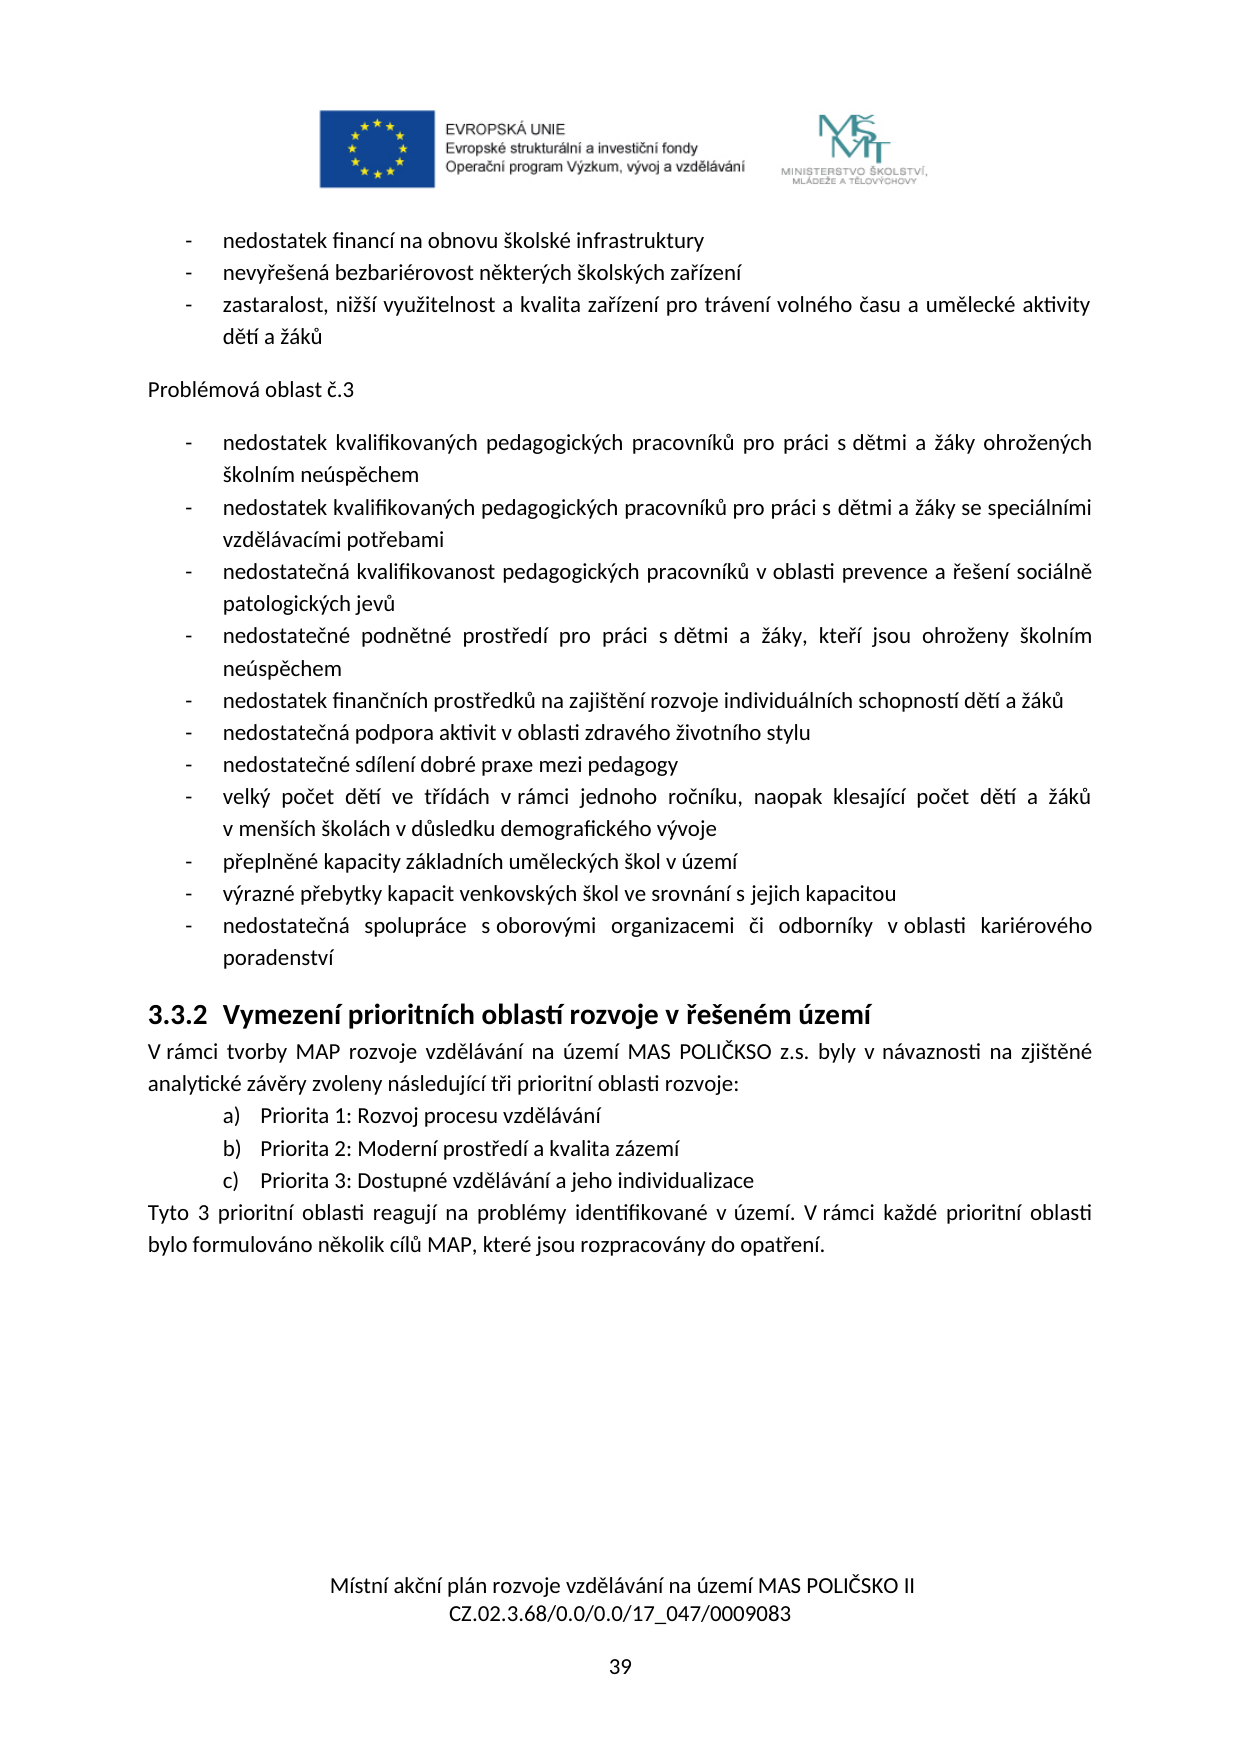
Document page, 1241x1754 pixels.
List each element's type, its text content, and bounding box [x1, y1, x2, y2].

text Tyto 3 prioritní oblasti reagují na problémy identifikované v území. V rámci každé prioritní oblasti bylo formulováno několik cílů MAP, které jsou rozpracovány do opatření. [148, 1198, 1092, 1258]
list výrazné přebytky kapacit venkovských škol ve srovnání s jejich kapacitou [185, 879, 1092, 907]
list zastaralost, nižší využitelnost a kvalita zařízení pro trávení volného času a umělecké aktivity dětí a žáků [185, 290, 1092, 350]
list nevyřešená bezbariérovost některých školských zařízení [185, 258, 1092, 286]
list nedostatečné sdílení dobré praxe mezi pedagogy [185, 750, 1092, 778]
list Priorita 3: Dostupné vzdělávání a jeho individualizace [223, 1166, 1092, 1194]
list nedostatečná kvalifikovanost pedagogických pracovníků v oblasti prevence a řešení sociálně patologických jevů [185, 557, 1092, 617]
list nedostatečná podpora aktivit v oblasti zdravého životního stylu [185, 718, 1092, 746]
list nedostatek kvalifikovaných pedagogických pracovníků pro práci s dětmi a žáky se speciálními vzdělávacími potřebami [185, 493, 1092, 553]
list nedostatečná spolupráce s oborovými organizacemi či odborníky v oblasti kariérového poradenství [185, 911, 1092, 971]
picture [279, 73, 961, 226]
text V rámci tvorby MAP rozvoje vzdělávání na území MAS POLIČKSO z.s. byly v návaznosti na zjištěné analytické závěry zvoleny následující tři prioritní oblasti rozvoje: [148, 1037, 1092, 1097]
subtitle Vymezení prioritních oblastí rozvoje v řešeném území [148, 996, 1092, 1032]
list Priorita 1: Rozvoj procesu vzdělávání [223, 1102, 1092, 1130]
list velký počet dětí ve třídách v rámci jednoho ročníku, naopak klesající počet dětí a žáků v menších školách v důsledku demografického vývoje [185, 782, 1092, 843]
list nedostatek financí na obnovu školské infrastruktury [185, 226, 1092, 254]
list přeplněné kapacity základních uměleckých škol v území [185, 847, 1092, 875]
list nedostatek finančních prostředků na zajištění rozvoje individuálních schopností dětí a žáků [185, 686, 1092, 714]
list nedostatečné podnětné prostředí pro práci s dětmi a žáky, kteří jsou ohroženy školním neúspěchem [185, 621, 1092, 682]
list nedostatek kvalifikovaných pedagogických pracovníků pro práci s dětmi a žáky ohrožených školním neúspěchem [185, 428, 1092, 488]
list Priorita 2: Moderní prostředí a kvalita zázemí [223, 1134, 1092, 1162]
text Problémová oblast č.3 [148, 375, 1092, 403]
